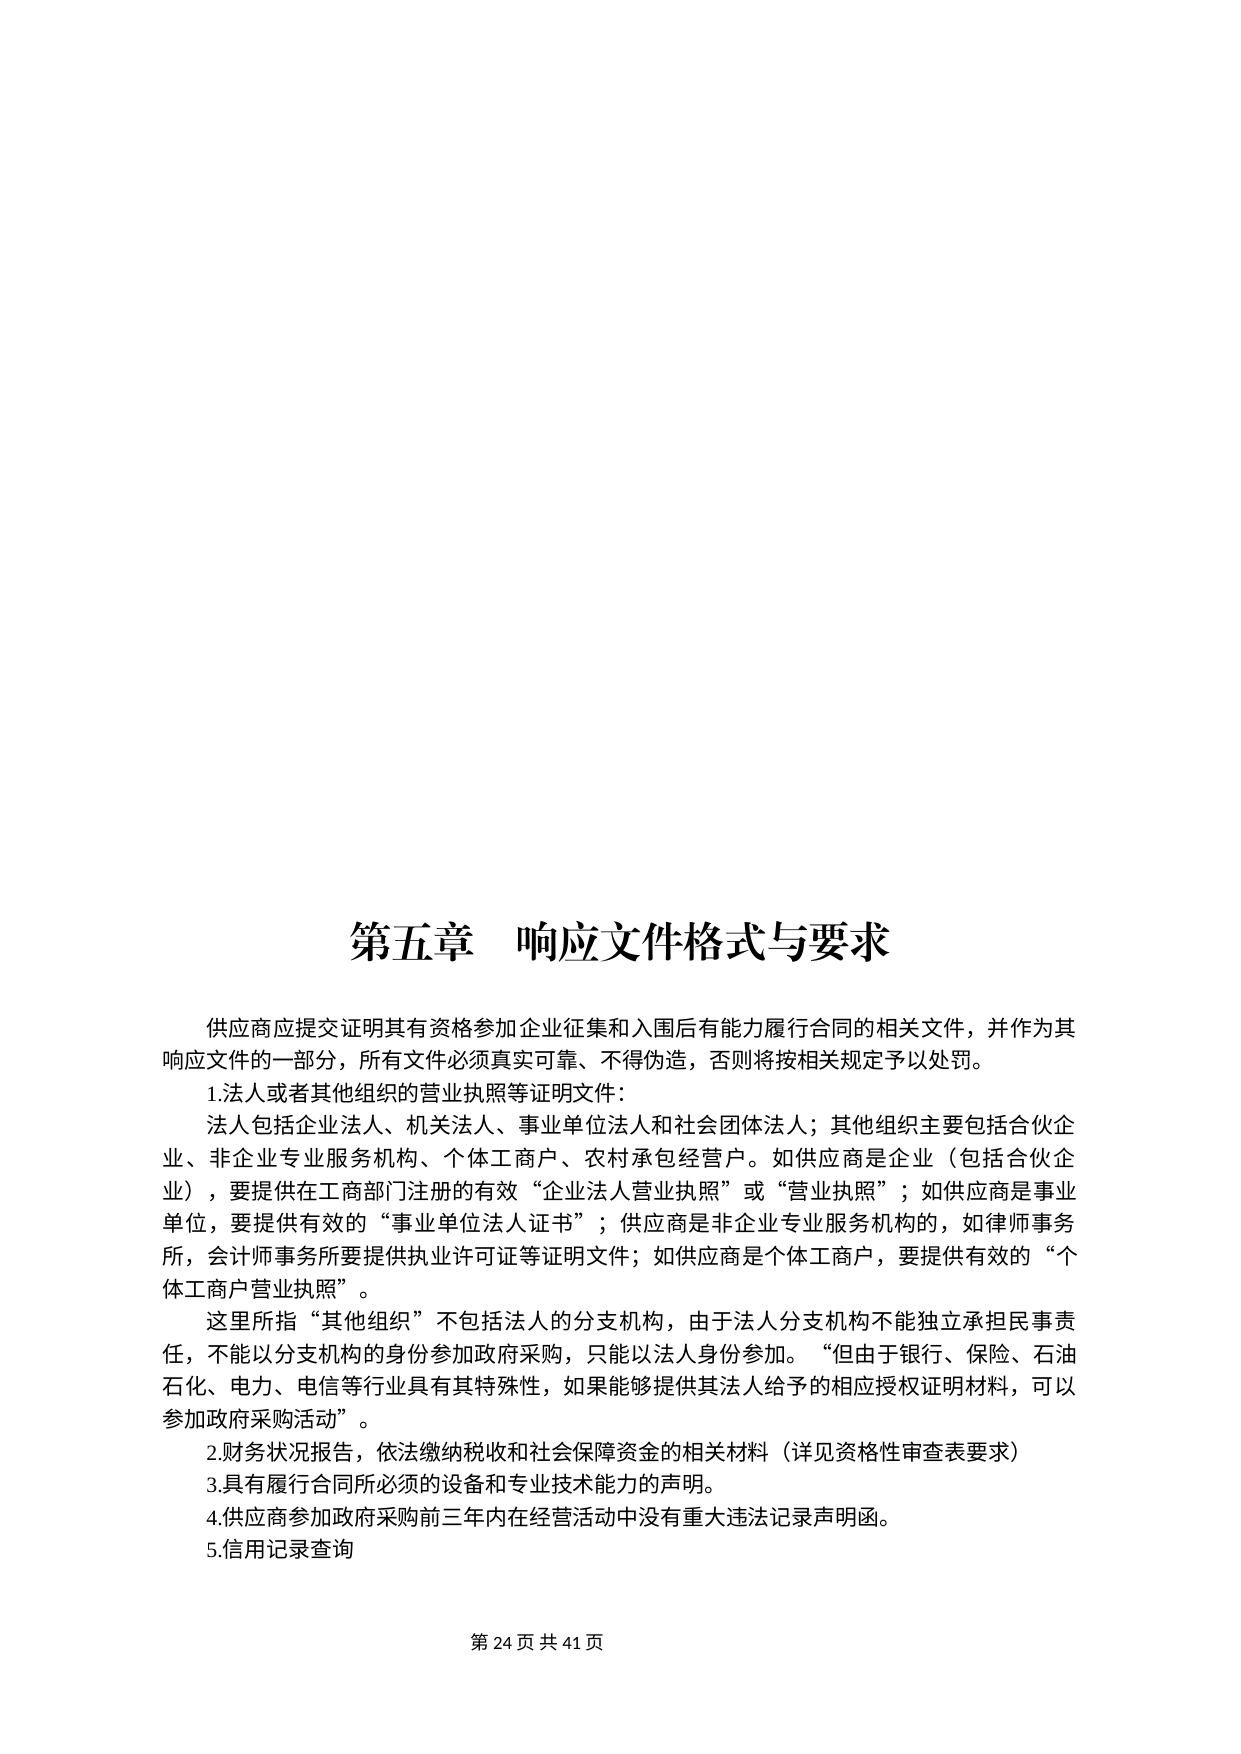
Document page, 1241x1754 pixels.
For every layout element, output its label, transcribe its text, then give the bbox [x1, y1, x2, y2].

text 4.供应商参加政府采购前三年内在经营活动中没有重大违法记录声明函。 [162, 1499, 1078, 1532]
text 第五章 响应文件格式与要求 [162, 912, 1078, 978]
text 5.信用记录查询 [162, 1532, 1078, 1564]
text 2.财务状况报告，依法缴纳税收和社会保障资金的相关材料（详见资格性审查表要求） [162, 1434, 1078, 1467]
text 法人包括企业法人、机关法人、事业单位法人和社会团体法人；其他组织主要包括合伙企业、非企业专业服务机构、个体工商户、农村承包经营户。如供应商是企业（包括合伙企业），要提供在工商部门注册的有效“企业法人营业执照”或“营业执照”；如供应商是事业单位，要提供有效的“事业单位法人证书”；供应商是非企业专业服务机构的，如律师事务所，会计师事务所要提供执业许可证等证明文件；如供应商是个体工商户，要提供有效的“个体工商户营业执照”。 [162, 1108, 1078, 1304]
text 3.具有履行合同所必须的设备和专业技术能力的声明。 [162, 1467, 1078, 1499]
text 这里所指“其他组织”不包括法人的分支机构，由于法人分支机构不能独立承担民事责任，不能以分支机构的身份参加政府采购，只能以法人身份参加。“但由于银行、保险、石油石化、电力、电信等行业具有其特殊性，如果能够提供其法人给予的相应授权证明材料，可以参加政府采购活动”。 [162, 1304, 1078, 1434]
text 1.法人或者其他组织的营业执照等证明文件： [162, 1076, 1078, 1108]
text 供应商应提交证明其有资格参加企业征集和入围后有能力履行合同的相关文件，并作为其响应文件的一部分，所有文件必须真实可靠、不得伪造，否则将按相关规定予以处罚。 [162, 1010, 1078, 1076]
